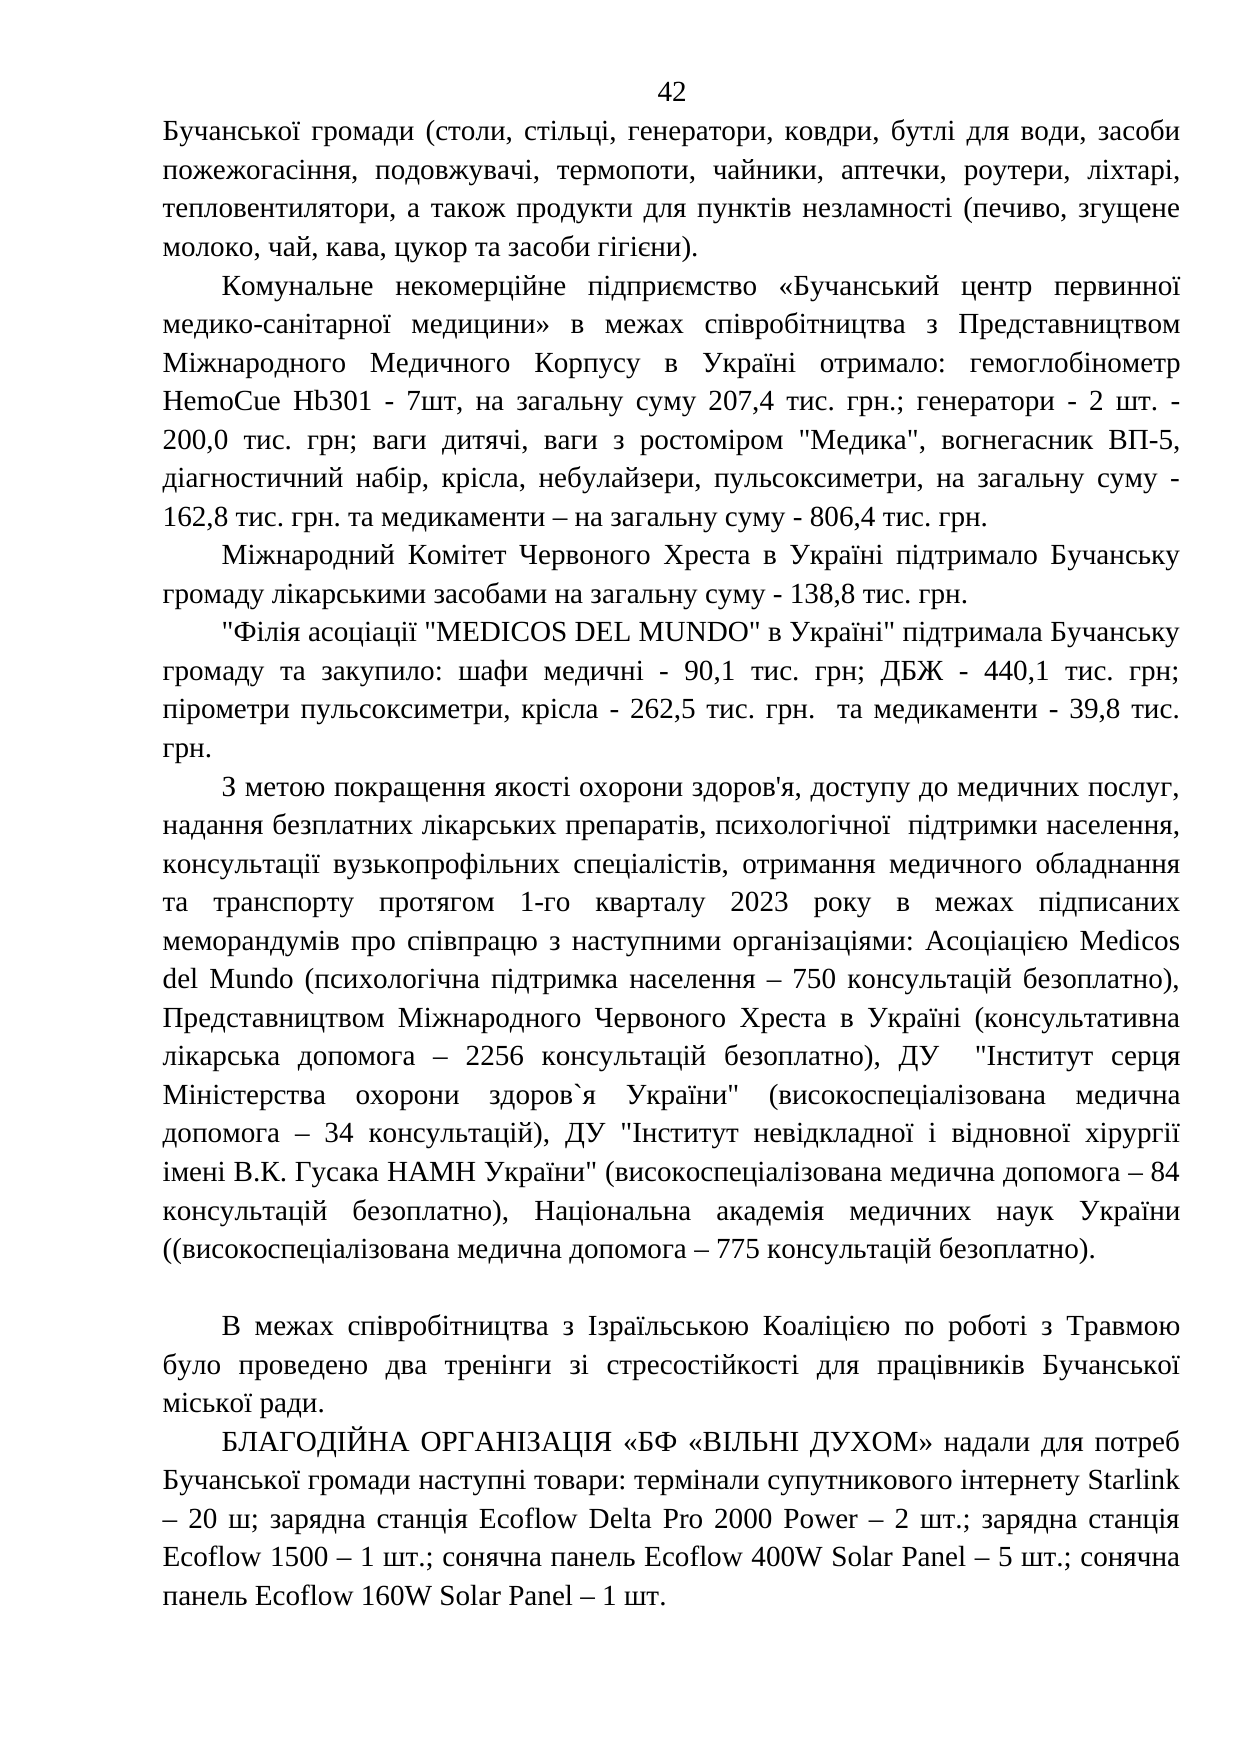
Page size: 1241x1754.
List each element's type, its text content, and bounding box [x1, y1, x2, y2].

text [162, 113, 1181, 263]
text Міжнародний Комітет Червоного Хреста в Україні підтримало Бучанську громаду лікарськими засобами на загальну суму - 138,8 тис. грн. [162, 537, 1181, 609]
text "Філія асоціації "MEDICOS DEL MUNDO" в Україні" підтримала Бучанську громаду та закупило: шафи медичні - 90,1 тис. грн; ДБЖ - 440,1 тис. грн; пірометри пульсоксиметри, крісла - 262,5 тис. грн. та медикаменти - 39,8 тис. грн. [162, 614, 1181, 764]
text З метою покращення якості охорони здоров'я, доступу до медичних послуг, надання безплатних лікарських препаратів, психологічної підтримки населення, консультації вузькопрофільних спеціалістів, отримання медичного обладнання та транспорту протягом 1-го кварталу 2023 року в межах підписаних меморандумів про співпрацю з наступними організаціями: Асоціацією Medicos del Mundo (психологічна підтримка населення – 750 консультацій безоплатно), Представництвом Міжнародного Червоного Хреста в Україні (консультативна лікарська допомога – 2256 консультацій безоплатно), ДУ "Інститут серця Міністерства охорони здоров`я України" (високоспеціалізована медична допомога – 34 консультацій), ДУ "Інститут невідкладної і відновної хірургії імені В.К. Гусака НАМН України" (високоспеціалізована медична допомога – 84 консультацій безоплатно), Національна академія медичних наук України ((високоспеціалізована медична допомога – 775 консультацій безоплатно). [162, 769, 1181, 1265]
text Комунальне некомерційне підприємство «Бучанський центр первинної медико-санітарної медицини» в межах співробітництва з Представництвом Міжнародного Медичного Корпусу в Україні отримало: гемоглобінометр HemoCue Hb301 - 7шт, на загальну суму 207,4 тис. грн.; генератори - 2 шт. - 200,0 тис. грн; ваги дитячі, ваги з ростоміром "Медика", вогнегасник ВП-5, діагностичний набір, крісла, небулайзери, пульсоксиметри, на загальну суму - 162,8 тис. грн. та медикаменти – на загальну суму - 806,4 тис. грн. [162, 268, 1181, 532]
text БЛАГОДІЙНА ОРГАНІЗАЦІЯ «БФ «ВІЛЬНІ ДУХОМ» надали для потреб Бучанської громади наступні товари: термінали супутникового інтернету Starlink – 20 ш; зарядна станція Ecoflow Delta Pro 2000 Power – 2 шт.; зарядна станція Ecoflow 1500 – 1 шт.; сонячна панель Ecoflow 400W Solar Panel – 5 шт.; сонячна панель Ecoflow 160W Solar Panel – 1 шт. [162, 1424, 1181, 1612]
text В межах співробітництва з Ізраїльською Коаліцією по роботі з Травмою було проведено два тренінги зі стресостійкості для працівників Бучанської міської ради. [162, 1308, 1181, 1419]
